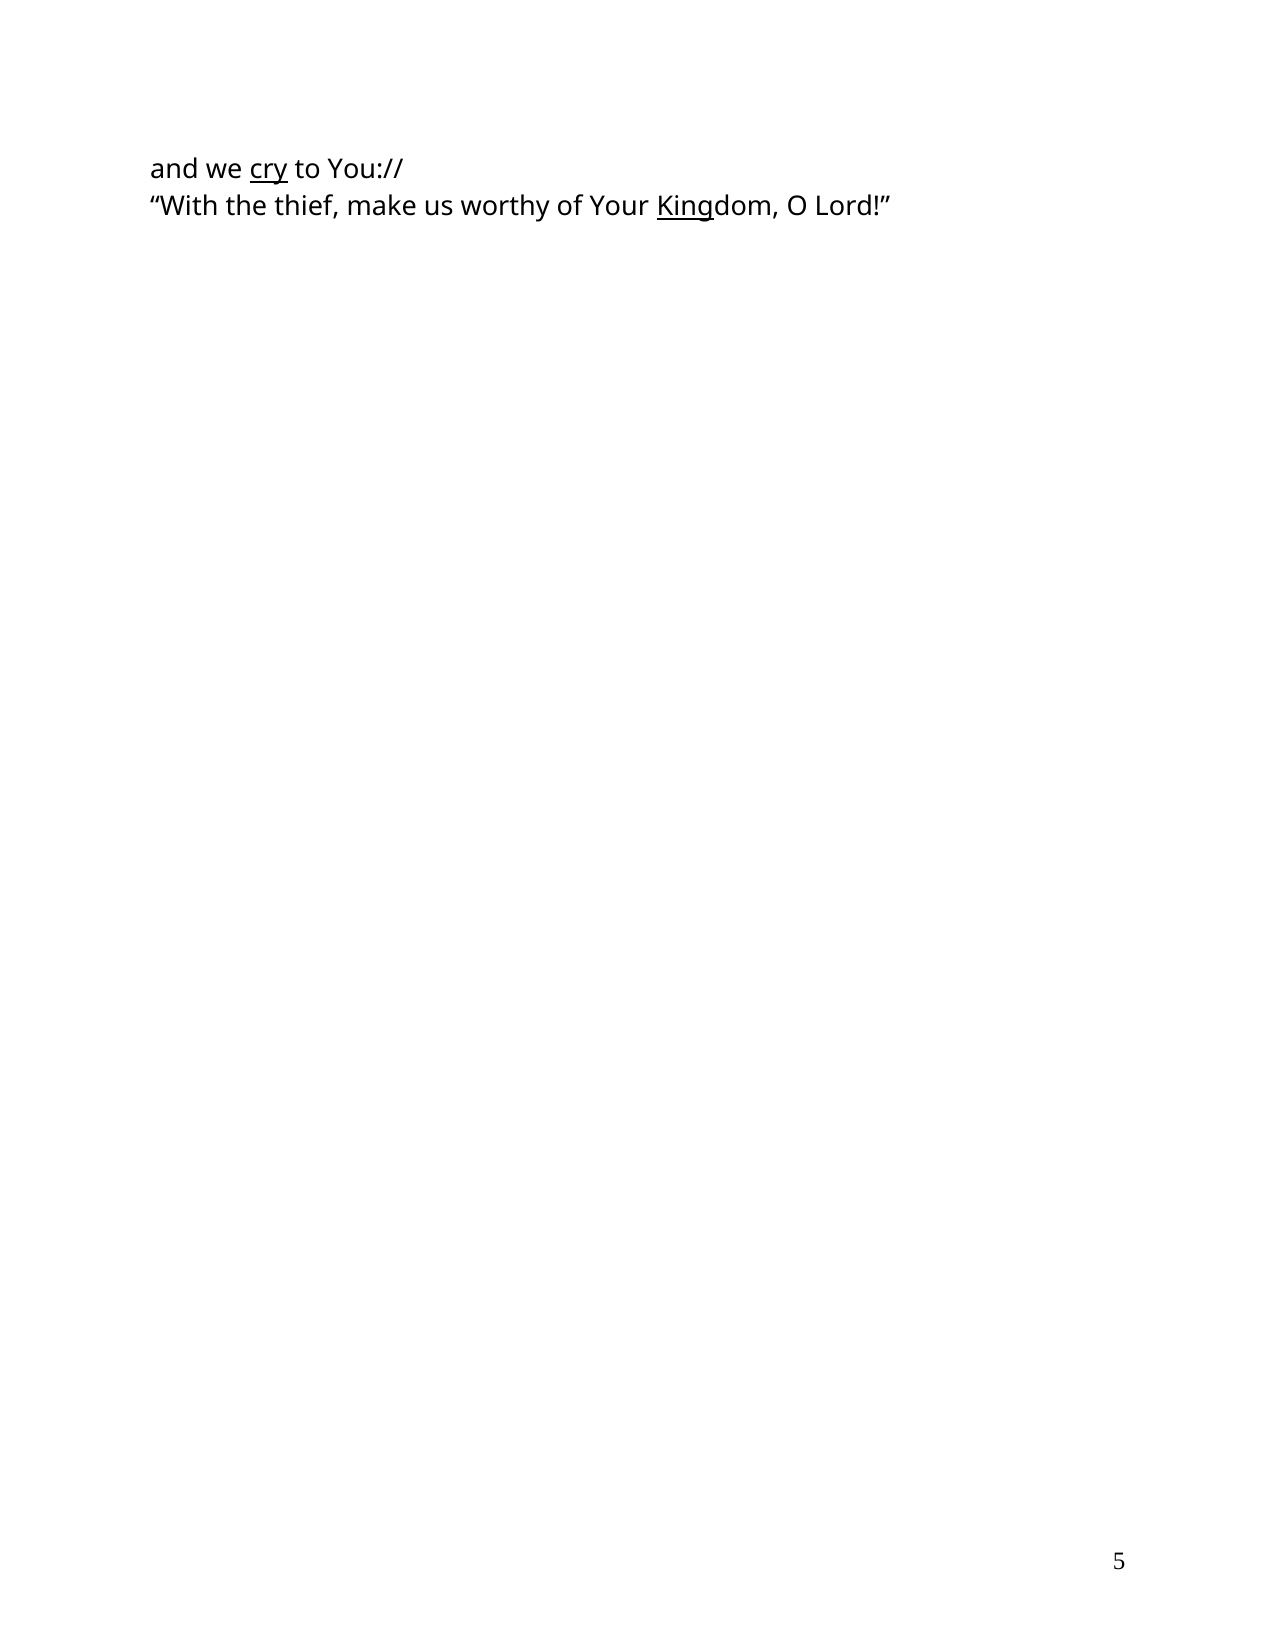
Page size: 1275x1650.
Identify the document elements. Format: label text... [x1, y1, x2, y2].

text “With the thief, make us worthy of Your Kingdom, O Lord!” [150, 187, 1125, 224]
text and we cry to You:// [150, 150, 1125, 187]
